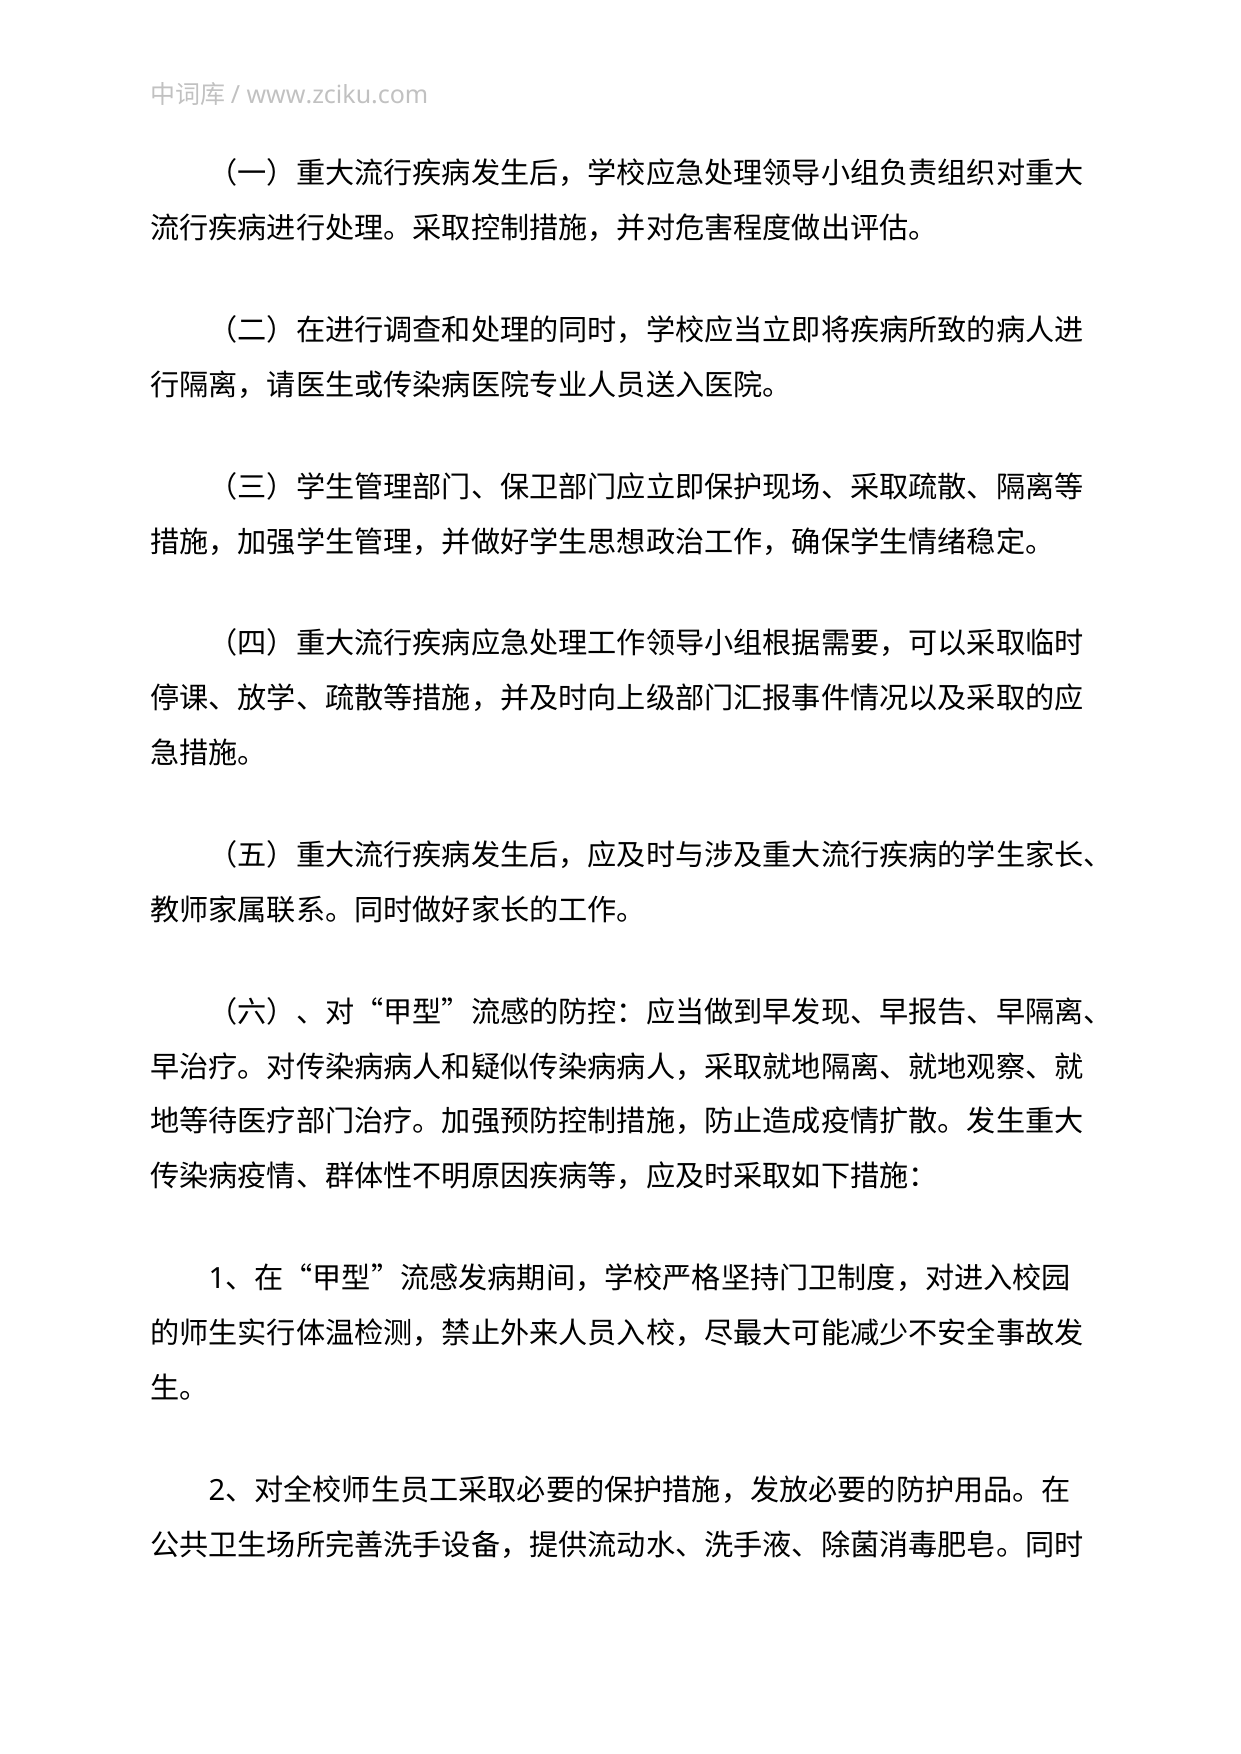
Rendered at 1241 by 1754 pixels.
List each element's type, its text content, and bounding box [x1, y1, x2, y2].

text （二）在进行调查和处理的同时，学校应当立即将疾病所致的病人进行隔离，请医生或传染病医院专业人员送入医院。 [150, 307, 1090, 404]
text （五）重大流行疾病发生后，应及时与涉及重大流行疾病的学生家长、教师家属联系。同时做好家长的工作。 [150, 832, 1090, 929]
text （一）重大流行疾病发生后，学校应急处理领导小组负责组织对重大流行疾病进行处理。采取控制措施，并对危害程度做出评估。 [150, 150, 1090, 247]
text （六）、对“甲型”流感的防控：应当做到早发现、早报告、早隔离、早治疗。对传染病病人和疑似传染病病人，采取就地隔离、就地观察、就地等待医疗部门治疗。加强预防控制措施，防止造成疫情扩散。发生重大传染病疫情、群体性不明原因疾病等，应及时采取如下措施： [150, 988, 1090, 1195]
text （三）学生管理部门、保卫部门应立即保护现场、采取疏散、隔离等措施，加强学生管理，并做好学生思想政治工作，确保学生情绪稳定。 [150, 463, 1090, 561]
text （四）重大流行疾病应急处理工作领导小组根据需要，可以采取临时停课、放学、疏散等措施，并及时向上级部门汇报事件情况以及采取的应急措施。 [150, 620, 1090, 772]
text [150, 1466, 1090, 1564]
text 1、在“甲型”流感发病期间，学校严格坚持门卫制度，对进入校园的师生实行体温检测，禁止外来人员入校，尽最大可能减少不安全事故发生。 [150, 1255, 1090, 1407]
